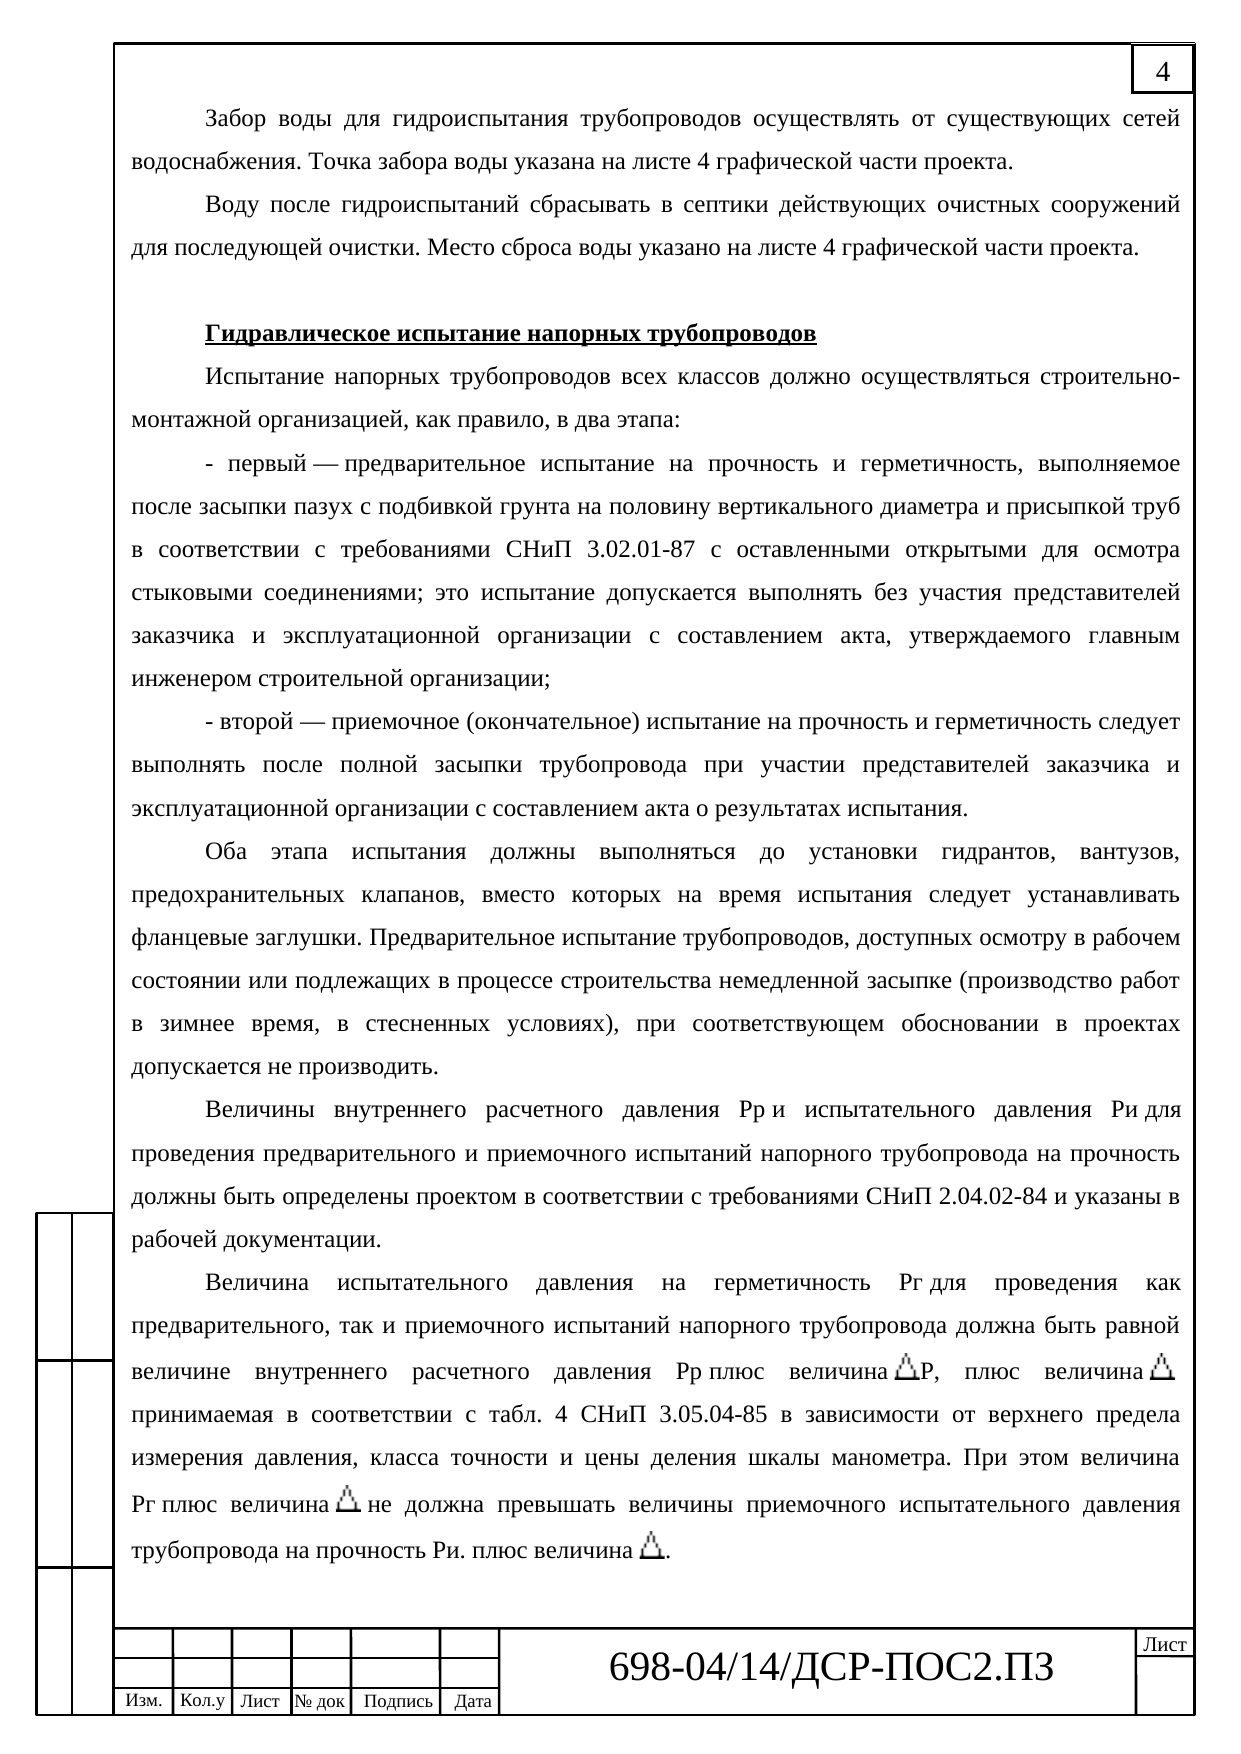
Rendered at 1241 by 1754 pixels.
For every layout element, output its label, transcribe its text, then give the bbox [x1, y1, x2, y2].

text Гидравлическое испытание напорных трубопроводов [131, 318, 1181, 347]
picture [639, 1531, 665, 1559]
text Воду после гидроиспытаний сбрасывать в септики действующих очистных сооружений для последующей очистки. Место сброса воды указано на листе 4 графической части проекта. [131, 189, 1181, 261]
picture [1149, 1353, 1175, 1380]
text - первый — предварительное испытание на прочность и герметичность, выполняемое после засыпки пазух с подбивкой грунта на половину вертикального диаметра и присыпкой труб в соответствии с требованиями СНиП 3.02.01-87 с оставленными открытыми для осмотра стыковыми соединениями; это испытание допускается выполнять без участия представителей заказчика и эксплуатационной организации с составлением акта, утверждаемого главным инженером строительной организации; [131, 448, 1181, 692]
picture [894, 1353, 920, 1380]
text - второй — приемочное (окончательное) испытание на прочность и герметичность следует выполнять после полной засыпки трубопровода при участии представителей заказчика и эксплуатационной организации с составлением акта о результатах испытания. [131, 706, 1181, 821]
picture [335, 1485, 361, 1512]
text Величины внутреннего расчетного давления Рр и испытательного давления Ри для проведения предварительного и приемочного испытаний напорного трубопровода на прочность должны быть определены проектом в соответствии с требованиями СНиП 2.04.02-84 и указаны в рабочей документации. [131, 1094, 1181, 1253]
text Испытание напорных трубопроводов всех классов должно осуществляться строительно-монтажной организацией, как правило, в два этапа: [131, 361, 1181, 433]
text Величина испытательного давления на герметичность Рг для проведения как предварительного, так и приемочного испытаний напорного трубопровода должна быть равной величине внутреннего расчетного давления Рр плюс величина Р, плюс величина принимаемая в соответствии с табл. 4 СНиП 3.05.04-85 в зависимости от верхнего предела измерения давления, класса точности и цены деления шкалы манометра. При этом величина Рг плюс величина не должна превышать величины приемочного испытательного давления трубопровода на прочность Ри. плюс величина . [131, 1267, 1181, 1563]
text Оба этапа испытания должны выполняться до установки гидрантов, вантузов, предохранительных клапанов, вместо которых на время испытания следует устанавливать фланцевые заглушки. Предварительное испытание трубопроводов, доступных осмотру в рабочем состоянии или подлежащих в процессе строительства немедленной засыпке (производство работ в зимнее время, в стесненных условиях), при соответствующем обосновании в проектах допускается не производить. [131, 836, 1181, 1080]
text Забор воды для гидроиспытания трубопроводов осуществлять от существующих сетей водоснабжения. Точка забора воды указана на листе 4 графической части проекта. [131, 103, 1181, 174]
